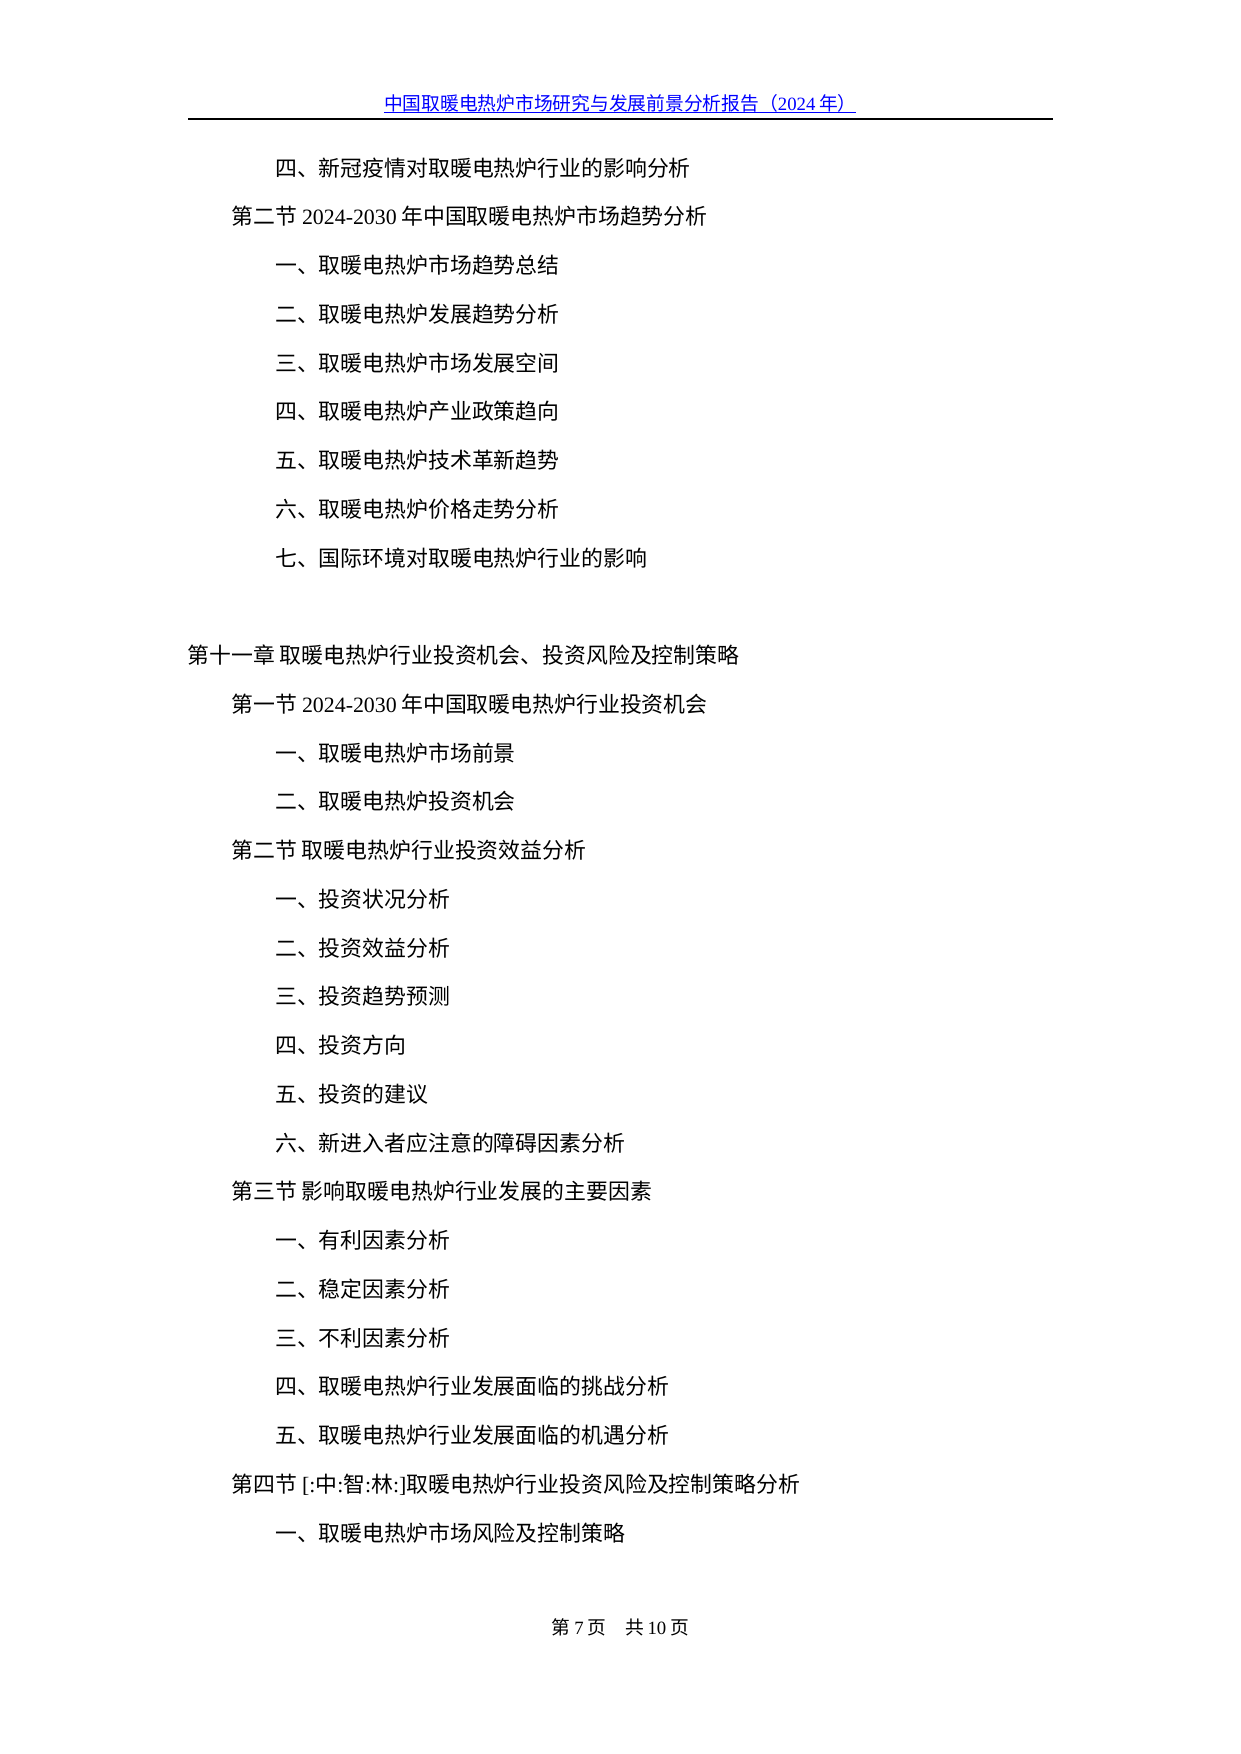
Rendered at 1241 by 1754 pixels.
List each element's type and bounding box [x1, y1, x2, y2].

text [187, 150, 1053, 1548]
